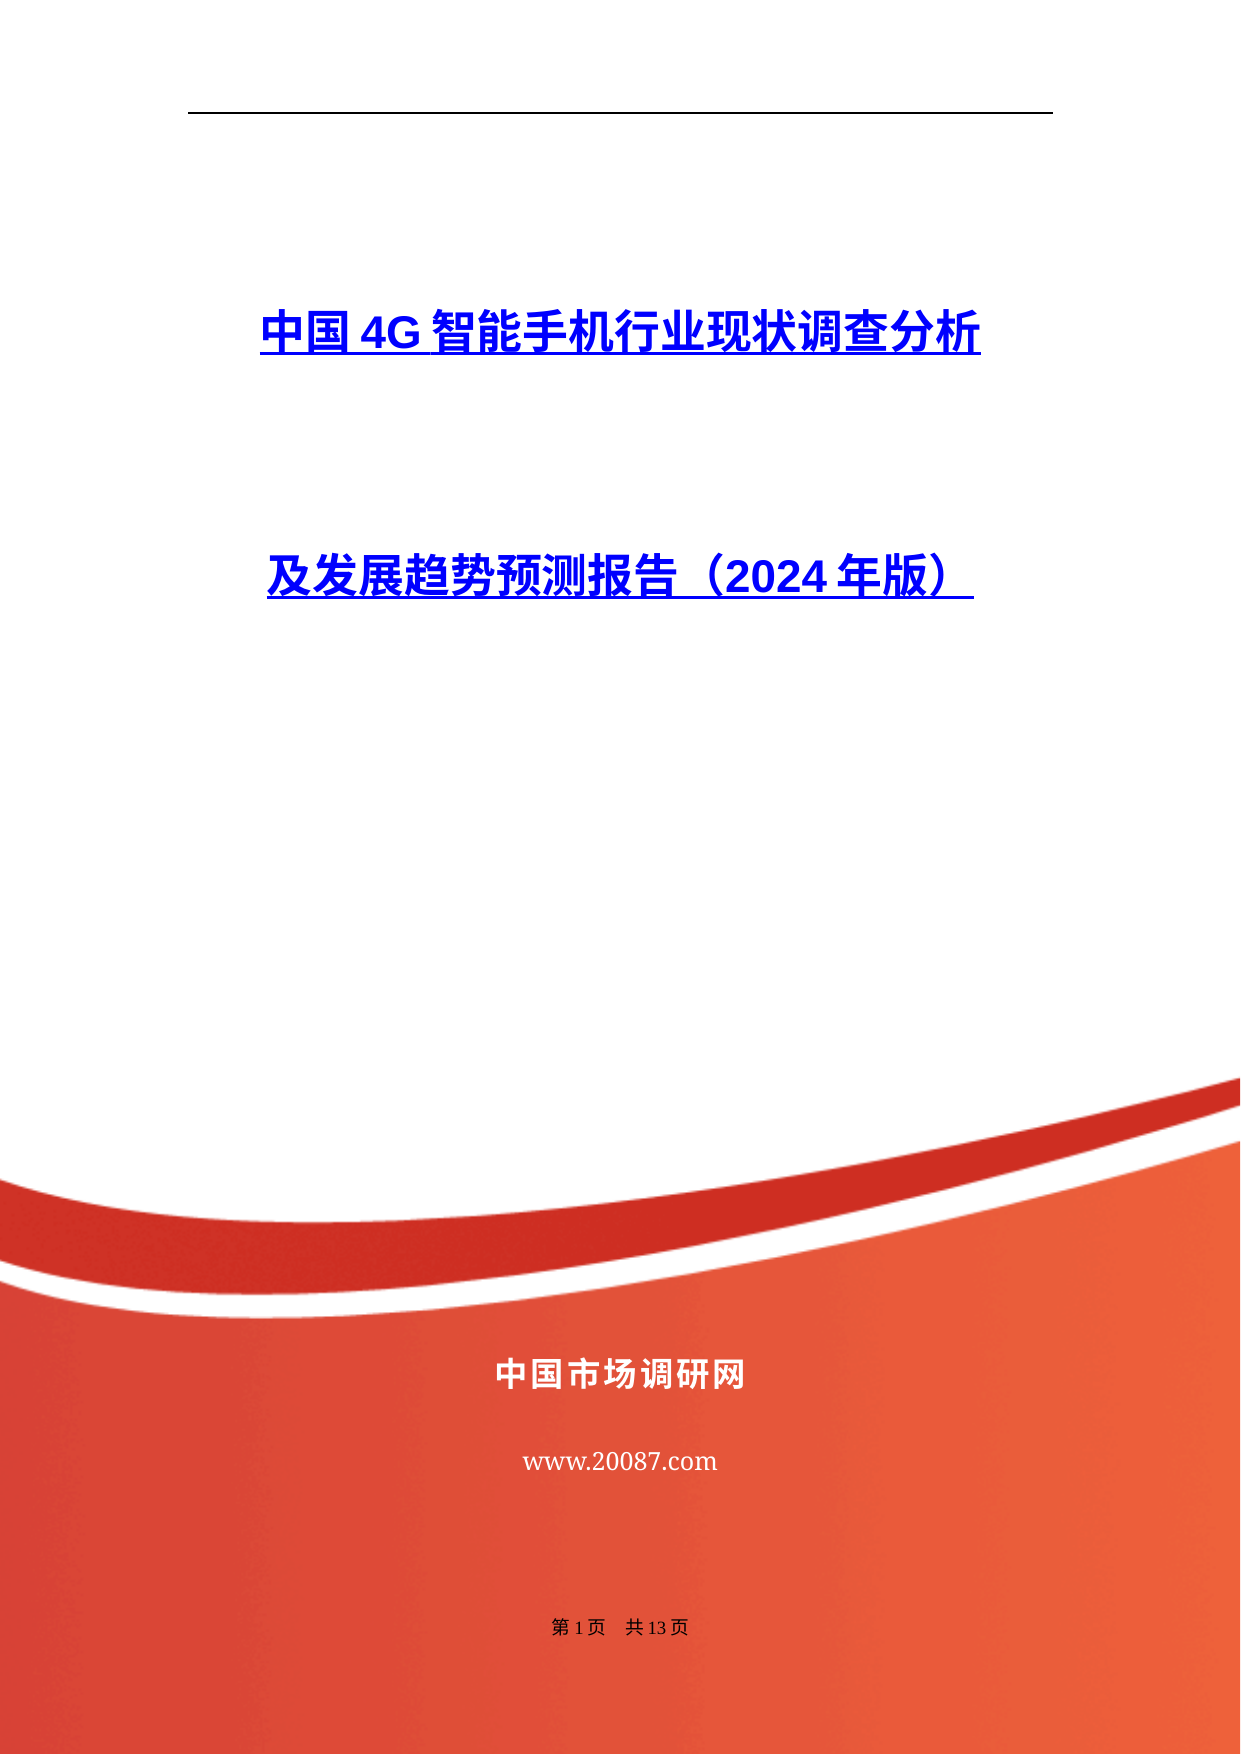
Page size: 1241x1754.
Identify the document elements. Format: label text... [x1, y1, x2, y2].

text www.20087.com [187, 1428, 1053, 1493]
table_header 中国4G智能手机行业现状调查分析及发展趋势预测报告（2024年版） [188, 207, 1053, 773]
picture [0, 1006, 1241, 1754]
subtitle 中国市场调研网 [187, 1339, 1053, 1404]
